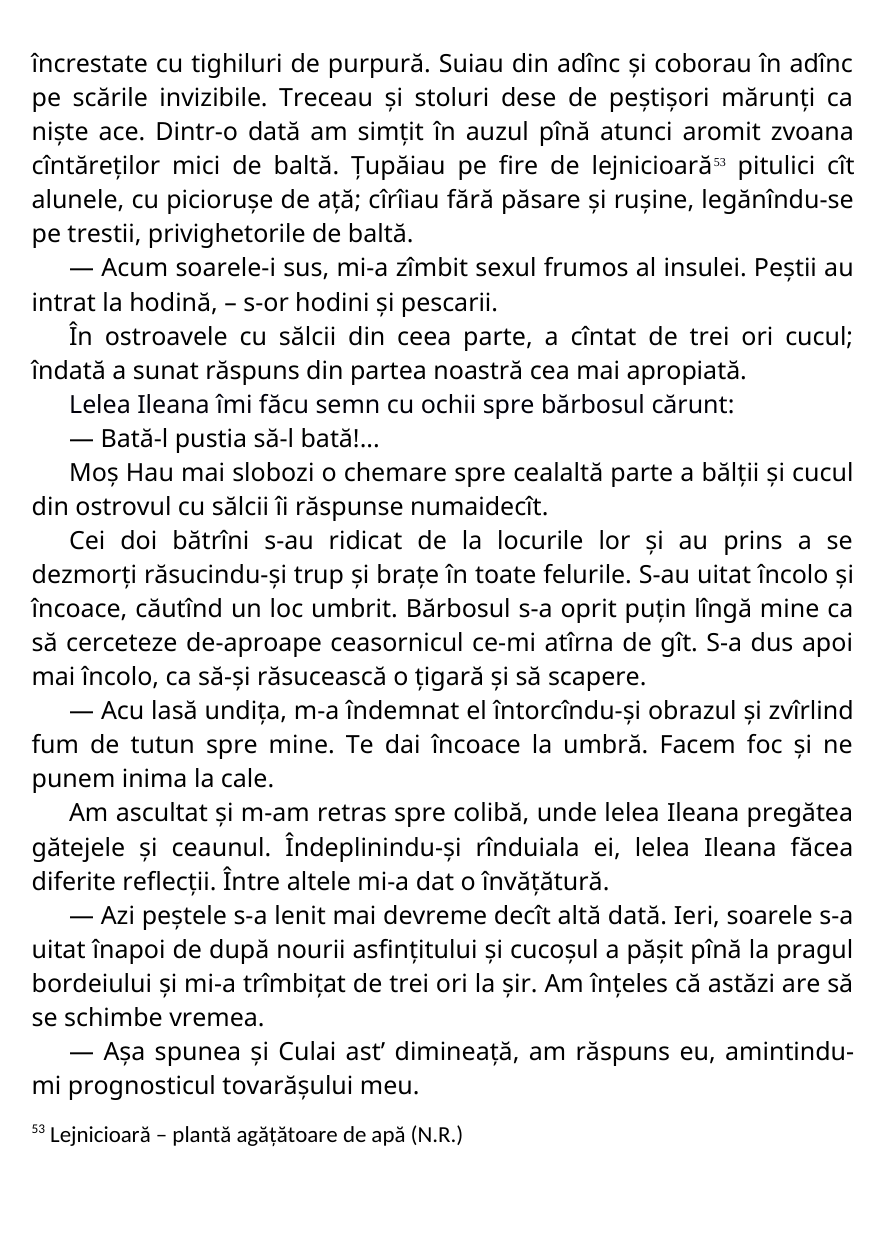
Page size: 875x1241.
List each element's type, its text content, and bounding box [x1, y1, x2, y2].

text Moş Hau mai slobozi o chemare spre cealaltă parte a bălţii şi cucul din ostrovul cu sălcii îi răspunse numaidecît. [31, 454, 854, 523]
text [31, 46, 854, 250]
text — Acu lasă undiţa, m-a îndemnat el întorcîndu-şi obrazul şi zvîrlind fum de tutun spre mine. Te dai încoace la umbră. Facem foc şi ne punem inima la cale. [31, 693, 854, 795]
text — Bată-l pustia să-l bată!... [31, 420, 854, 454]
text — Azi peştele s-a lenit mai devreme decît altă dată. Ieri, soarele s-a uitat înapoi de după nourii asfinţitului şi cucoşul a păşit pînă la pragul bordeiului şi mi-a trîmbiţat de trei ori la şir. Am înţeles că astăzi are să se schimbe vremea. [31, 897, 854, 1033]
text Am ascultat şi m-am retras spre colibă, unde lelea Ileana pregătea gătejele şi ceaunul. Îndeplinindu-şi rînduiala ei, lelea Ileana făcea diferite reflecţii. Între altele mi-a dat o învăţătură. [31, 795, 854, 897]
text — Aşa spunea şi Culai ast’ dimineaţă, am răspuns eu, amintindu-mi prognosticul tovarăşului meu. [31, 1033, 854, 1102]
text În ostroavele cu sălcii din ceea parte, a cîntat de trei ori cucul; îndată a sunat răspuns din partea noastră cea mai apropiată. [31, 318, 854, 386]
text Cei doi bătrîni s-au ridicat de la locurile lor şi au prins a se dezmorţi răsucindu-şi trup şi braţe în toate felurile. S-au uitat încolo şi încoace, căutînd un loc umbrit. Bărbosul s-a oprit puţin lîngă mine ca să cerceteze de-aproape ceasornicul ce-mi atîrna de gît. S-a dus apoi mai încolo, ca să-şi răsucească o ţigară şi să scapere. [31, 523, 854, 693]
text Lelea Ileana îmi făcu semn cu ochii spre bărbosul cărunt: [31, 386, 854, 420]
text — Acum soarele-i sus, mi-a zîmbit sexul frumos al insulei. Peştii au intrat la hodină, – s-or hodini şi pescarii. [31, 250, 854, 318]
